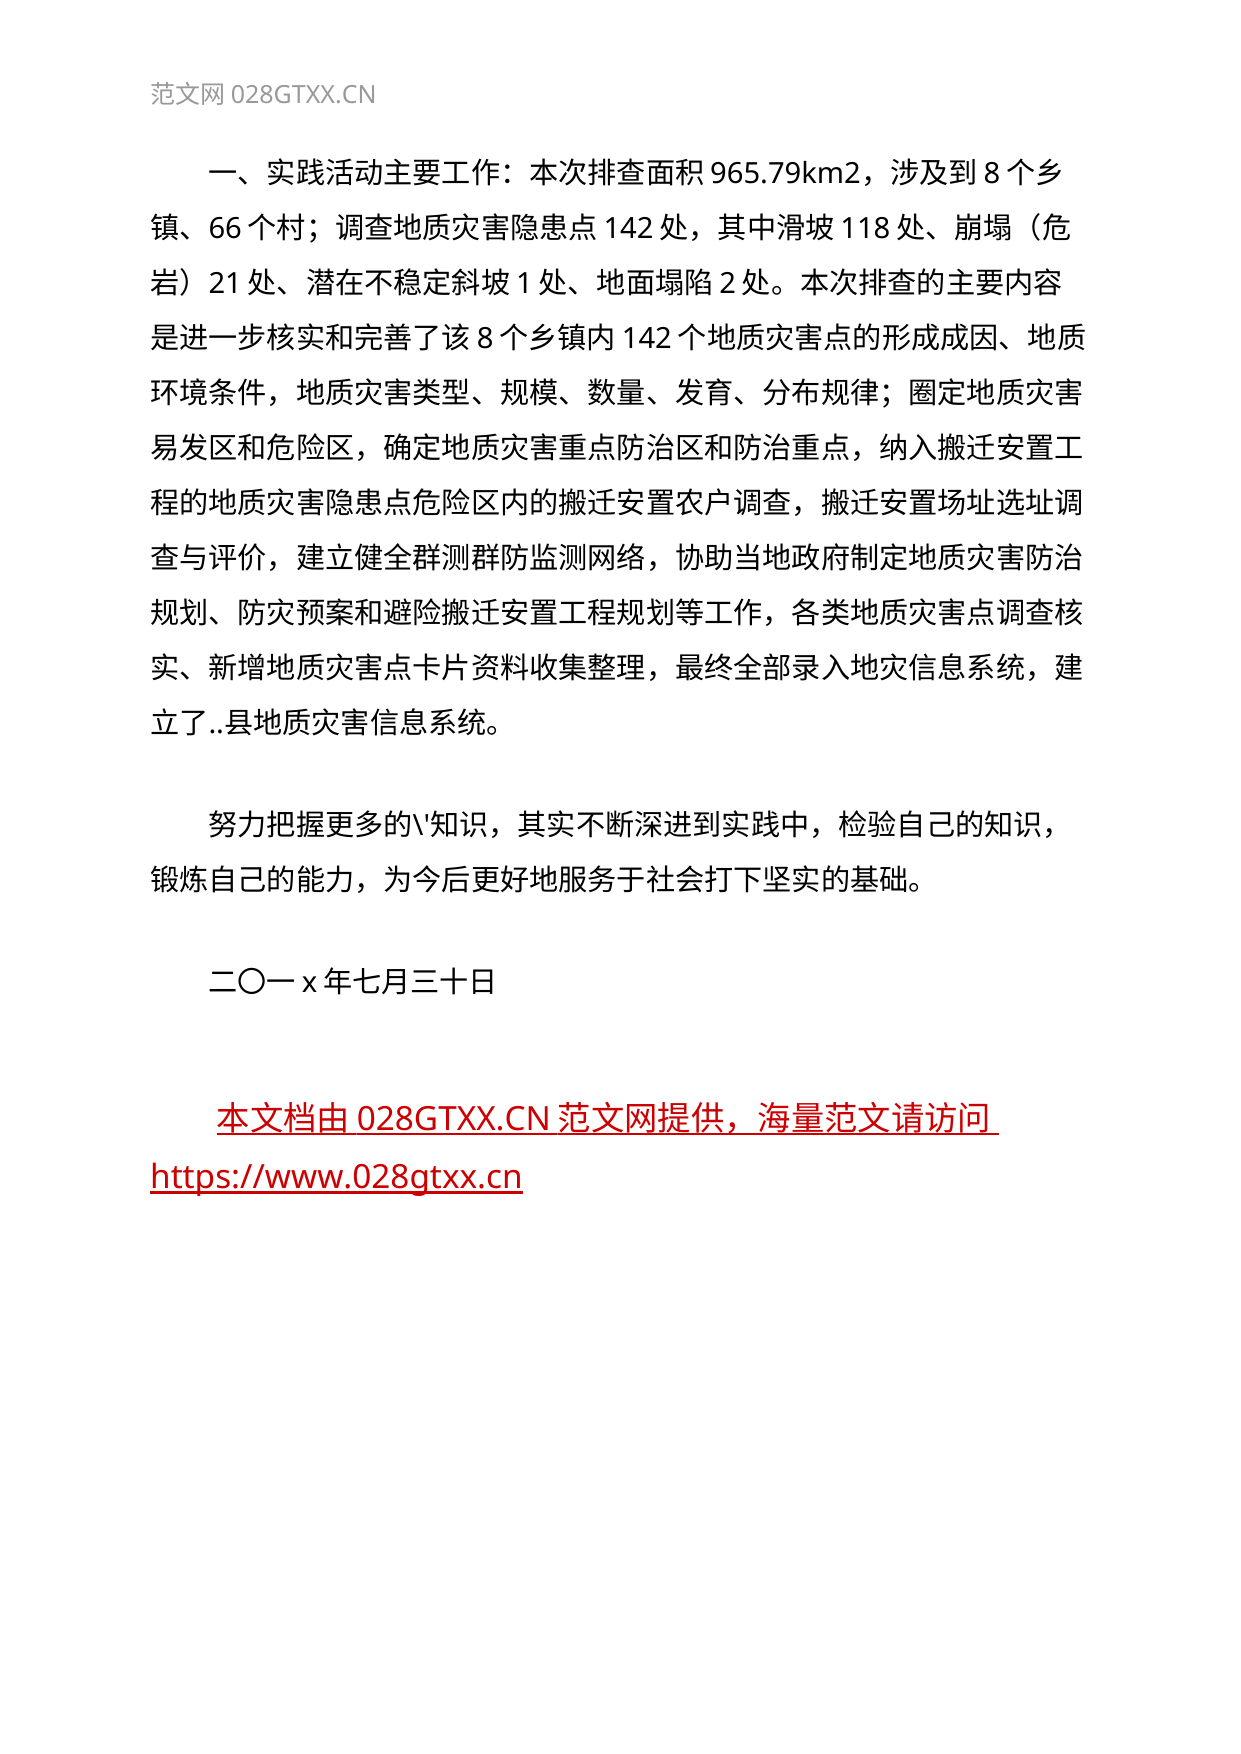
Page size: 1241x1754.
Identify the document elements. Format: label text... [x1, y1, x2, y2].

text 本文档由028GTXX.CN范文网提供，海量范文请访问 https://www.028gtxx.cn [150, 1091, 1090, 1199]
text 一、实践活动主要工作：本次排查面积965.79km2，涉及到8个乡镇、66个村；调查地质灾害隐患点142处，其中滑坡118处、崩塌（危岩）21处、潜在不稳定斜坡1处、地面塌陷2处。本次排查的主要内容是进一步核实和完善了该8个乡镇内142个地质灾害点的形成成因、地质环境条件，地质灾害类型、规模、数量、发育、分布规律；圈定地质灾害易发区和危险区，确定地质灾害重点防治区和防治重点，纳入搬迁安置工程的地质灾害隐患点危险区内的搬迁安置农户调查，搬迁安置场址选址调查与评价，建立健全群测群防监测网络，协助当地政府制定地质灾害防治规划、防灾预案和避险搬迁安置工程规划等工作，各类地质灾害点调查核实、新增地质灾害点卡片资料收集整理，最终全部录入地灾信息系统，建立了..县地质灾害信息系统。 [150, 150, 1090, 742]
text 二〇一x年七月三十日 [150, 958, 1090, 1001]
text 努力把握更多的\'知识，其实不断深进到实践中，检验自己的知识，锻炼自己的能力，为今后更好地服务于社会打下坚实的基础。 [150, 801, 1090, 899]
